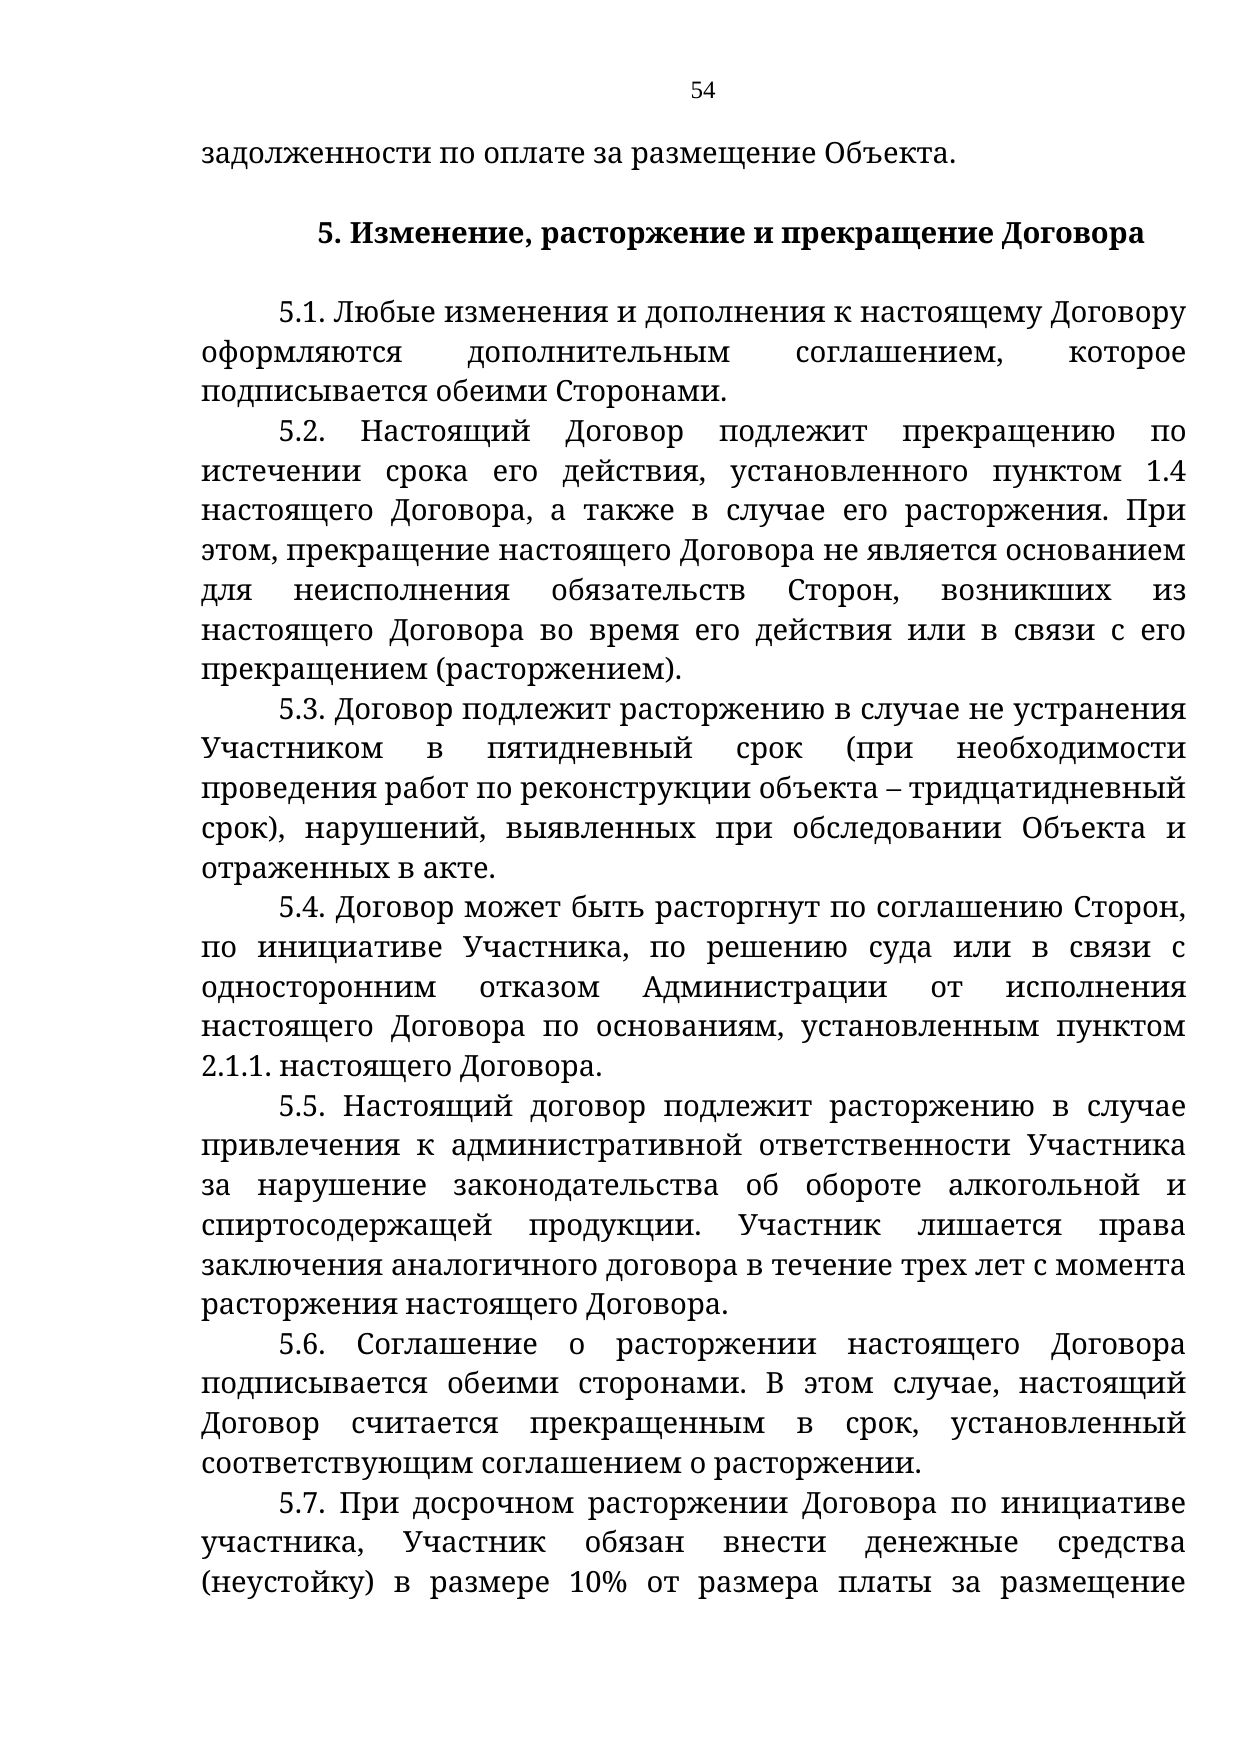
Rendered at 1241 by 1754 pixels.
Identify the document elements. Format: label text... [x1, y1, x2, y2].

text 5.3. Договор подлежит расторжению в случае не устранения Участником в пятидневный срок (при необходимости проведения работ по реконструкции объекта – тридцатидневный срок), нарушений, выявленных при обследовании Объекта и отраженных в акте. [201, 688, 1187, 887]
text 5.2. Настоящий Договор подлежит прекращению по истечении срока его действия, установленного пунктом 1.4 настоящего Договора, а также в случае его расторжения. При этом, прекращение настоящего Договора не является основанием для неисполнения обязательств Сторон, возникших из настоящего Договора во время его действия или в связи с его прекращением (расторжением). [201, 410, 1187, 688]
text 5. Изменение, расторжение и прекращение Договора [276, 212, 1187, 252]
text 5.1. Любые изменения и дополнения к настоящему Договору оформляются дополнительным соглашением, которое подписывается обеими Сторонами. [201, 291, 1187, 410]
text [201, 132, 1187, 172]
text 5.6. Соглашение о расторжении настоящего Договора подписывается обеими сторонами. В этом случае, настоящий Договор считается прекращенным в срок, установленный соответствующим соглашением о расторжении. [201, 1323, 1187, 1482]
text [201, 1482, 1187, 1601]
text 5.4. Договор может быть расторгнут по соглашению Сторон, по инициативе Участника, по решению суда или в связи с односторонним отказом Администрации от исполнения настоящего Договора по основаниям, установленным пунктом 2.1.1. настоящего Договора. [201, 887, 1187, 1085]
text 5.5. Настоящий договор подлежит расторжению в случае привлечения к административной ответственности Участника за нарушение законодательства об обороте алкогольной и спиртосодержащей продукции. Участник лишается права заключения аналогичного договора в течение трех лет с момента расторжения настоящего Договора. [201, 1085, 1187, 1323]
